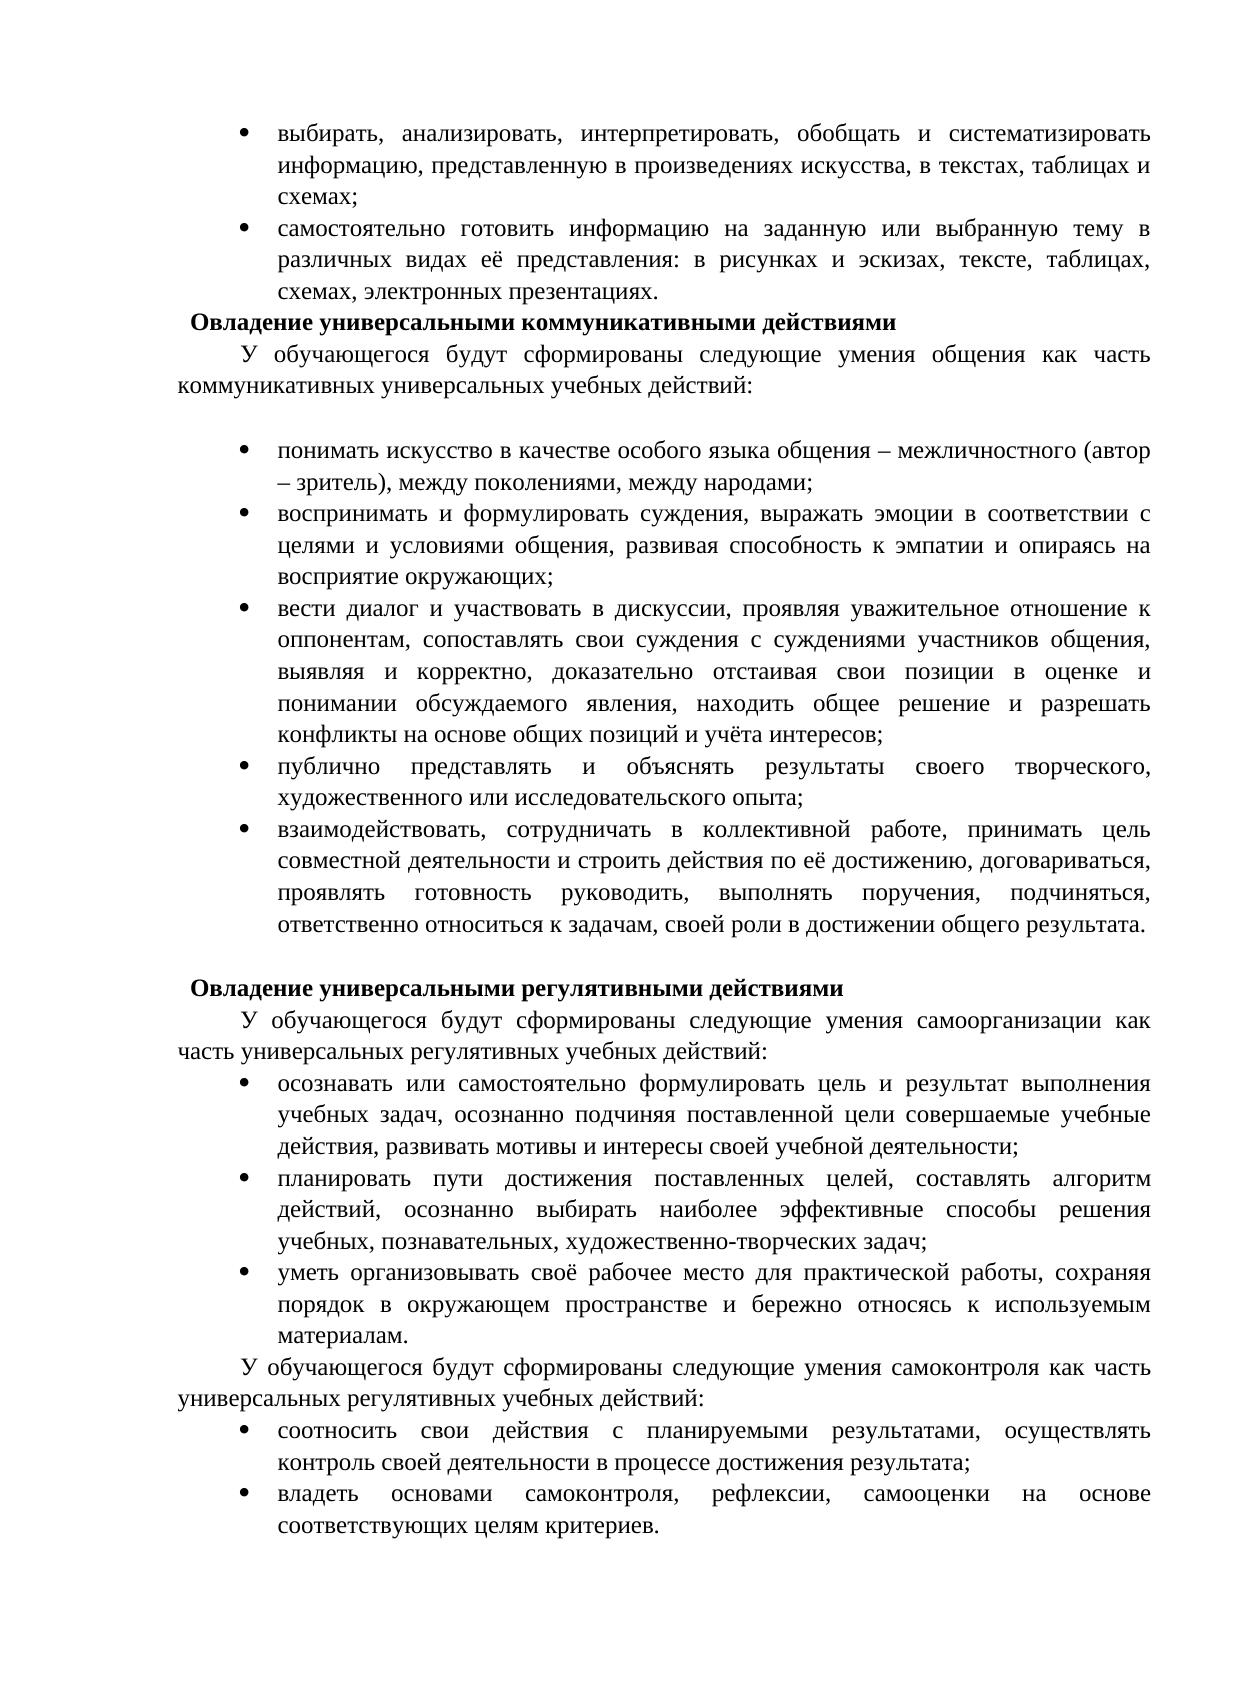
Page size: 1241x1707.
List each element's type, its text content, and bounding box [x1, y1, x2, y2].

list вести диалог и участвовать в дискуссии, проявляя уважительное отношение к оппонентам, сопоставлять свои суждения с суждениями участников общения, выявляя и корректно, доказательно отстаивая свои позиции в оценке и понимании обсуждаемого явления, находить общее решение и разрешать конфликты на основе общих позиций и учёта интересов; [240, 593, 1152, 748]
text У обучающегося будут сформированы следующие умения самоконтроля как часть универсальных регулятивных учебных действий: [177, 1352, 1152, 1412]
list владеть основами самоконтроля, рефлексии, самооценки на основе соответствующих целям критериев. [240, 1478, 1152, 1538]
text У обучающегося будут сформированы следующие умения общения как часть коммуникативных универсальных учебных действий: [177, 339, 1152, 399]
list уметь организовывать своё рабочее место для практической работы, сохраняя порядок в окружающем пространстве и бережно относясь к используемым материалам. [240, 1257, 1152, 1349]
list публично представлять и объяснять результаты своего творческого, художественного или исследовательского опыта; [240, 751, 1152, 811]
text Овладение универсальными коммуникативными действиями [190, 307, 1152, 336]
list взаимодействовать, сотрудничать в коллективной работе, принимать цель совместной деятельности и строить действия по её достижению, договариваться, проявлять готовность руководить, выполнять поручения, подчиняться, ответственно относиться к задачам, своей роли в достижении общего результата. [240, 814, 1152, 937]
list воспринимать и формулировать суждения, выражать эмоции в соответствии с целями и условиями общения, развивая способность к эмпатии и опираясь на восприятие окружающих; [240, 498, 1152, 590]
list понимать искусство в качестве особого языка общения – межличностного (автор – зритель), между поколениями, между народами; [240, 435, 1152, 496]
list осознавать или самостоятельно формулировать цель и результат выполнения учебных задач, осознанно подчиняя поставленной цели совершаемые учебные действия, развивать мотивы и интересы своей учебной деятельности; [240, 1068, 1152, 1160]
list выбирать, анализировать, интерпретировать, обобщать и систематизировать информацию, представленную в произведениях искусства, в текстах, таблицах и схемах; [240, 118, 1152, 210]
text Овладение универсальными регулятивными действиями [190, 973, 1152, 1002]
list самостоятельно готовить информацию на заданную или выбранную тему в различных видах её представления: в рисунках и эскизах, тексте, таблицах, схемах, электронных презентациях. [240, 213, 1152, 305]
list планировать пути достижения поставленных целей, составлять алгоритм действий, осознанно выбирать наиболее эффективные способы решения учебных, познавательных, художественно-творческих задач; [240, 1163, 1152, 1254]
text У обучающегося будут сформированы следующие умения самоорганизации как часть универсальных регулятивных учебных действий: [177, 1005, 1152, 1065]
list соотносить свои действия с планируемыми результатами, осуществлять контроль своей деятельности в процессе достижения результата; [240, 1415, 1152, 1475]
